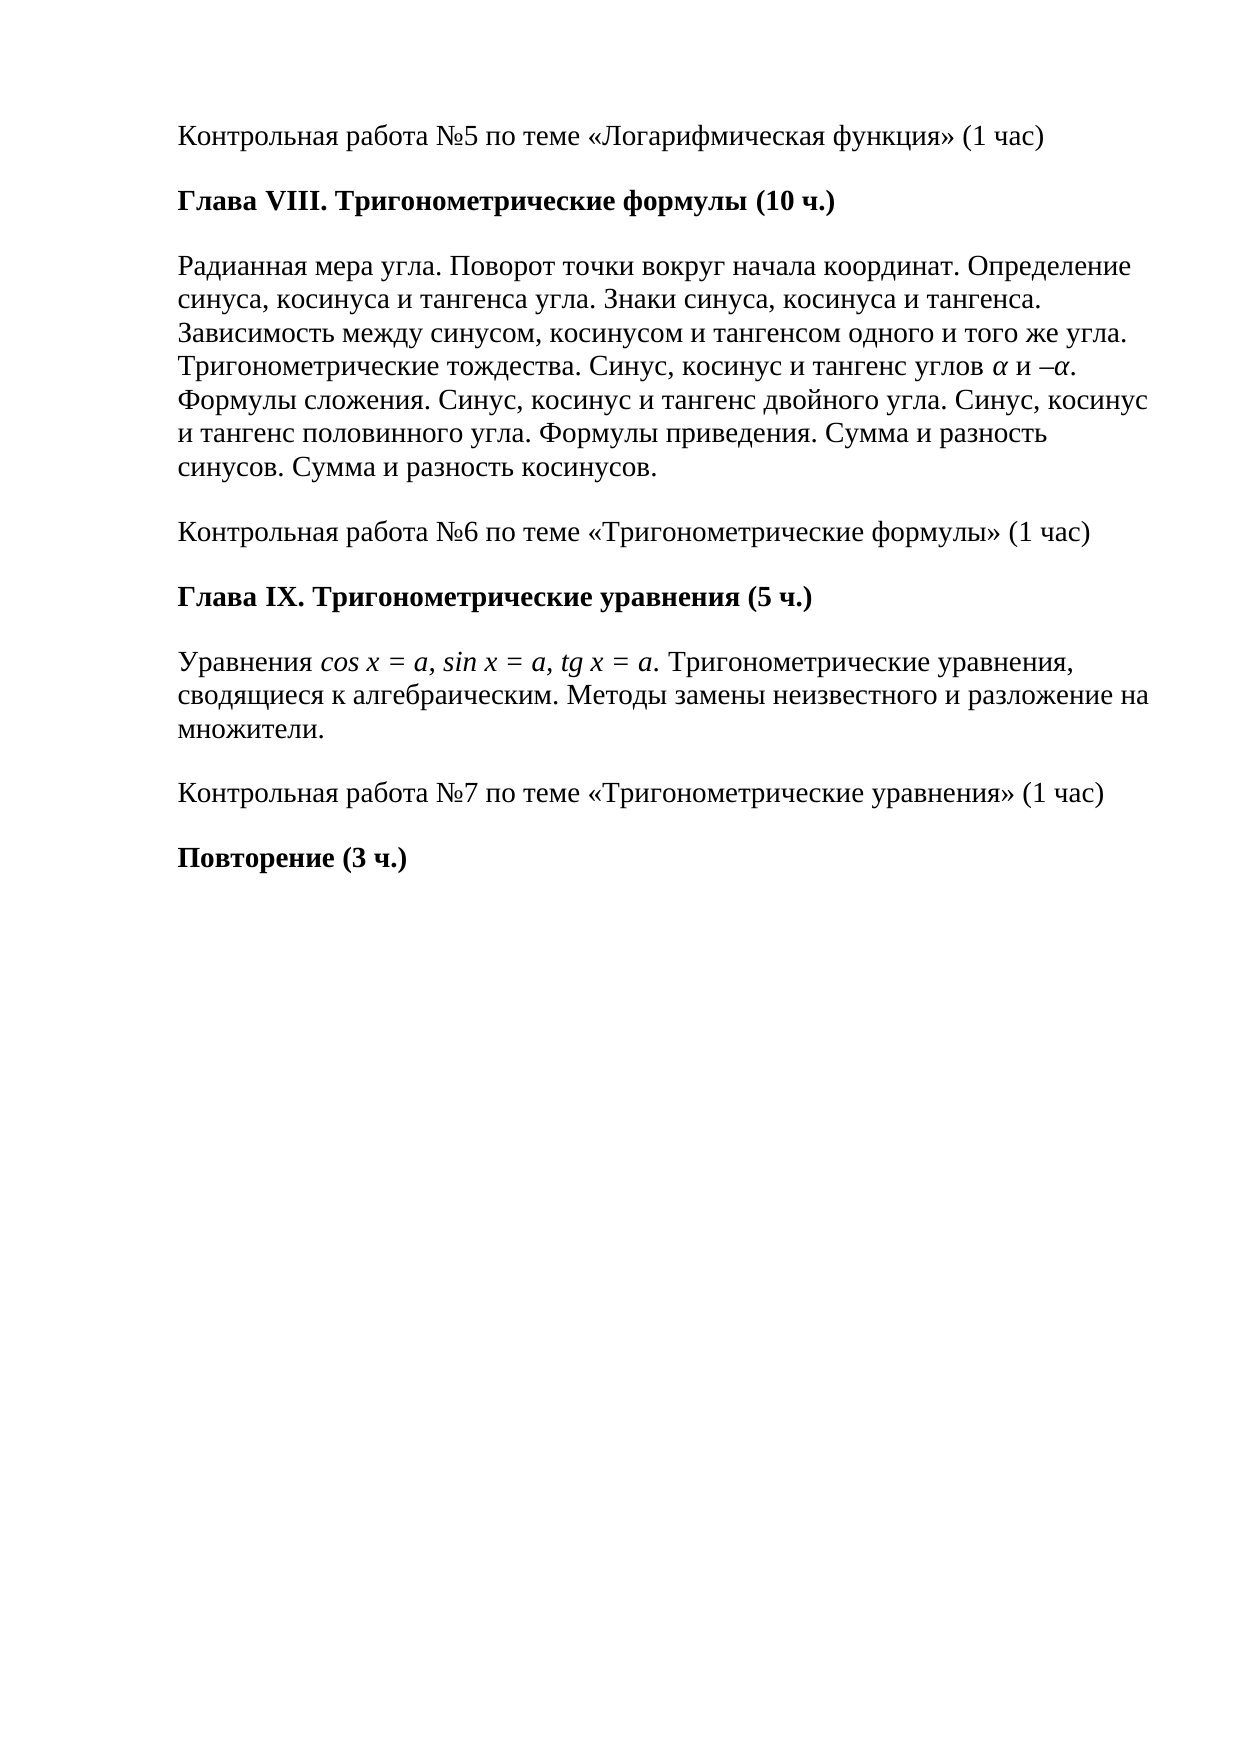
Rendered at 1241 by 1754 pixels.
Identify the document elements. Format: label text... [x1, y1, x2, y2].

text Повторение (3 ч.) [177, 840, 1152, 874]
text Глава VIII. Тригонометрические формулы (10 ч.) [177, 183, 1152, 217]
text Глава IX. Тригонометрические уравнения (5 ч.) [177, 579, 1152, 612]
text Контрольная работа №6 по теме «Тригонометрические формулы» (1 час) [177, 514, 1152, 547]
text Уравнения cos x = a, sin x = a, tg x = a. Тригонометрические уравнения, сводящиеся к алгебраическим. Методы замены неизвестного и разложение на множители. [177, 644, 1152, 744]
text Контрольная работа №7 по теме «Тригонометрические уравнения» (1 час) [177, 776, 1152, 809]
text Контрольная работа №5 по теме «Логарифмическая функция» (1 час) [177, 118, 1152, 152]
text Радианная мера угла. Поворот точки вокруг начала координат. Определение синуса, косинуса и тангенса угла. Знаки синуса, косинуса и тангенса. Зависимость между синусом, косинусом и тангенсом одного и того же угла. Тригонометрические тождества. Синус, косинус и тангенс углов α и –α. Формулы сложения. Синус, косинус и тангенс двойного угла. Синус, косинус и тангенс половинного угла. Формулы приведения. Сумма и разность синусов. Сумма и разность косинусов. [177, 248, 1152, 483]
